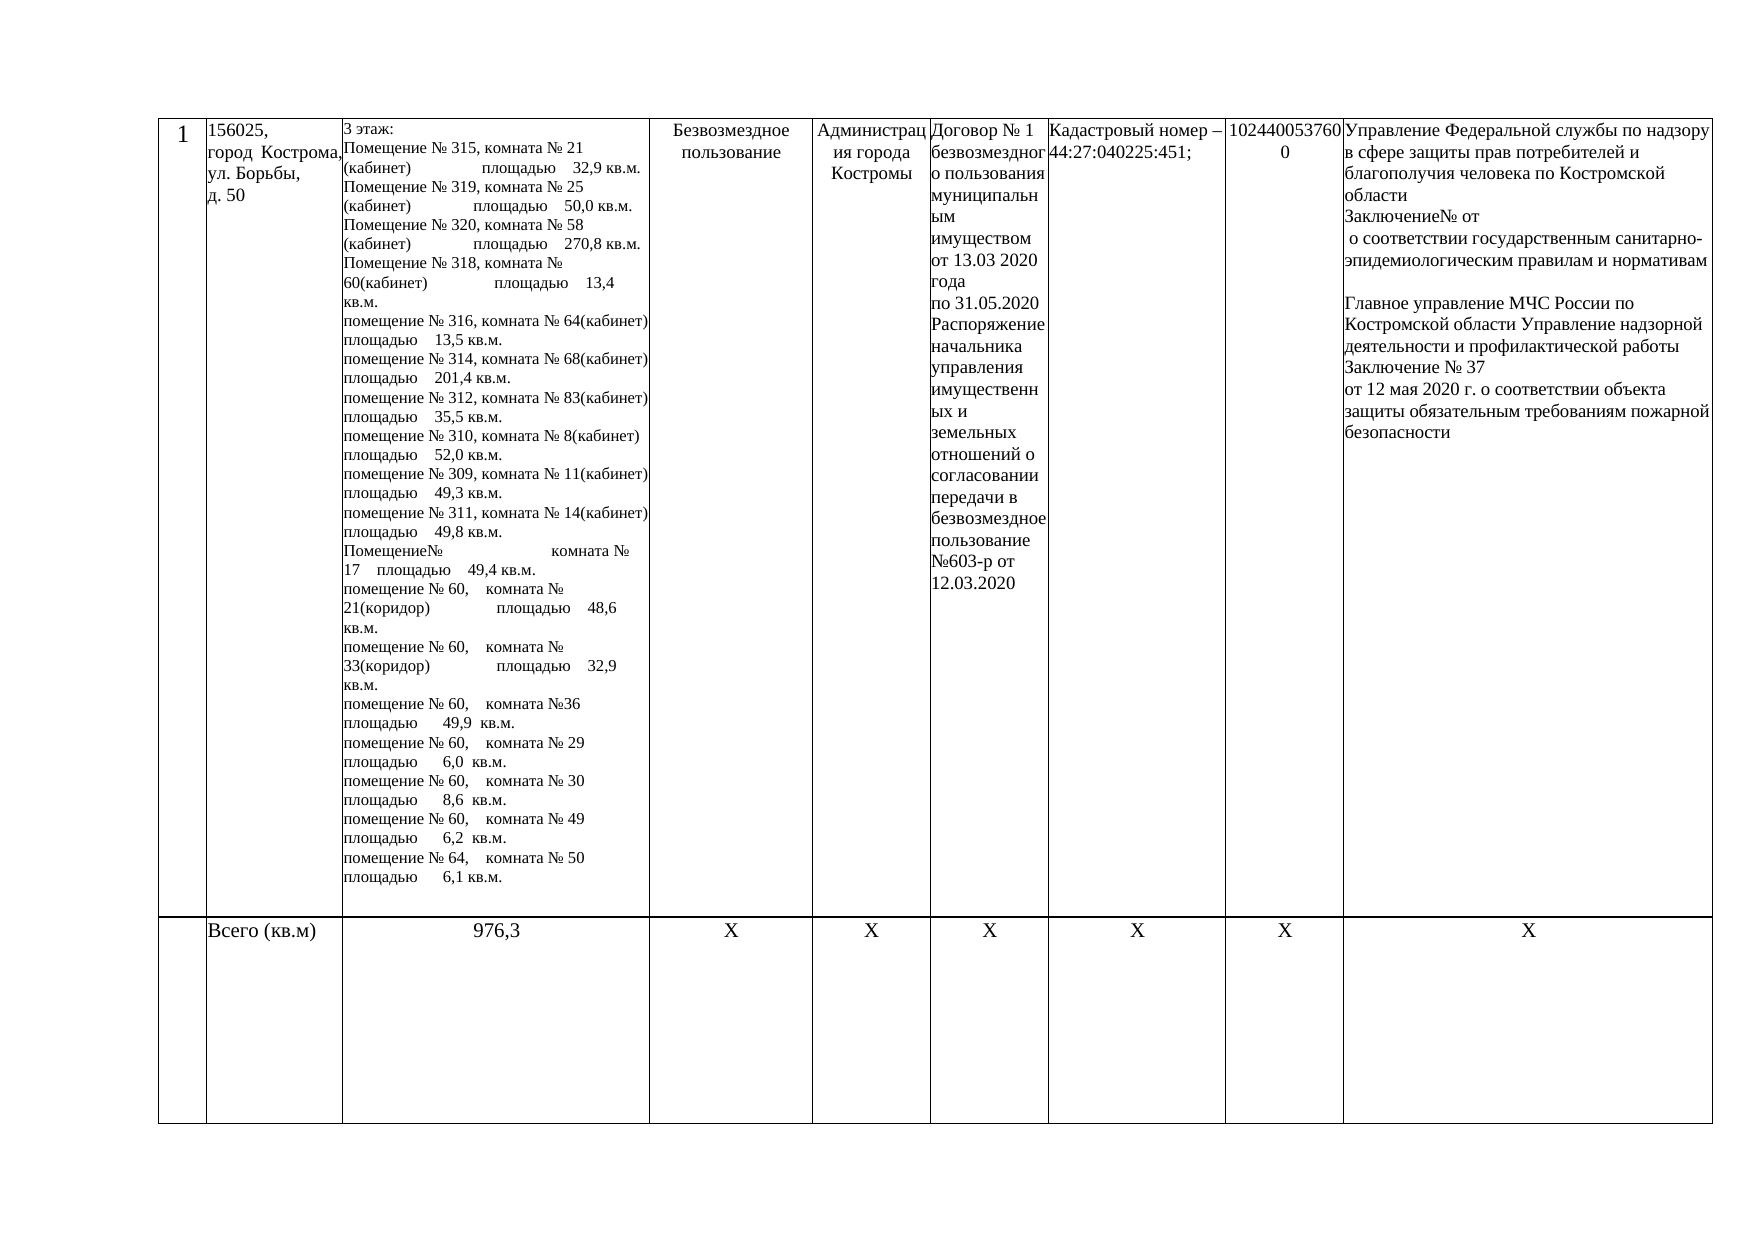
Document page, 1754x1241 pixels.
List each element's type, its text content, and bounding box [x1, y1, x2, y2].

table_cell Всего (кв.м) [207, 918, 342, 1123]
table_cell Х [931, 918, 1048, 1123]
table_cell Х [813, 918, 930, 1123]
table_cell 1024400537600 [1226, 119, 1343, 916]
table_cell Безвозмездное пользование [650, 119, 812, 916]
table_cell Х [1344, 918, 1712, 1123]
table_cell Х [1049, 918, 1225, 1123]
table_cell Управление Федеральной службы по надзору в сфере защиты прав потребителей и благополучия человека по Костромской области Заключение№ от о соответствии государственным санитарно-эпидемиологическим правилам и нормативам Главное управление МЧС России по Костромской области Управление надзорной деятельности и профилактической работы Заключение № 37 от 12 мая 2020 г. о соответствии объекта защиты обязательным требованиям пожарной безопасности [1344, 119, 1712, 916]
table_cell 156025, город Кострома, ул. Борьбы, д. 50 [207, 119, 342, 916]
table_cell 3 этаж: Помещение № 315, комната № 21 (кабинет) площадью 32,9 кв.м. Помещение № 319, комната № 25 (кабинет) площадью 50,0 кв.м. Помещение № 320, комната № 58 (кабинет) площадью 270,8 кв.м. Помещение № 318, комната № 60(кабинет) площадью 13,4 кв.м. помещение № 316, комната № 64(кабинет) площадью 13,5 кв.м. помещение № 314, комната № 68(кабинет) площадью 201,4 кв.м. помещение № 312, комната № 83(кабинет) площадью 35,5 кв.м. помещение № 310, комната № 8(кабинет) площадью 52,0 кв.м. помещение № 309, комната № 11(кабинет) площадью 49,3 кв.м. помещение № 311, комната № 14(кабинет) площадью 49,8 кв.м. Помещение№ комната № 17 площадью 49,4 кв.м. помещение № 60, комната № 21(коридор) площадью 48,6 кв.м. помещение № 60, комната № 33(коридор) площадью 32,9 кв.м. помещение № 60, комната №36 площадью 49,9 кв.м. помещение № 60, комната № 29 площадью 6,0 кв.м. помещение № 60, комната № 30 площадью 8,6 кв.м. помещение № 60, комната № 49 площадью 6,2 кв.м. помещение № 64, комната № 50 площадью 6,1 кв.м. [343, 119, 649, 916]
table_cell Администрация города Костромы [813, 119, 930, 916]
table_cell Кадастровый номер – 44:27:040225:451; [1049, 119, 1225, 916]
table_cell 1 [159, 119, 206, 916]
table_cell 976,3 [343, 918, 649, 1123]
table_cell Х [1226, 918, 1343, 1123]
table_cell Договор № 1 безвозмездного пользования муниципальным имуществом от 13.03 2020 года по 31.05.2020 Распоряжение начальника управления имущественных и земельных отношений о согласовании передачи в безвозмездное пользование №603-р от 12.03.2020 [931, 119, 1048, 916]
table_cell Х [650, 918, 812, 1123]
table_cell [159, 918, 206, 1123]
